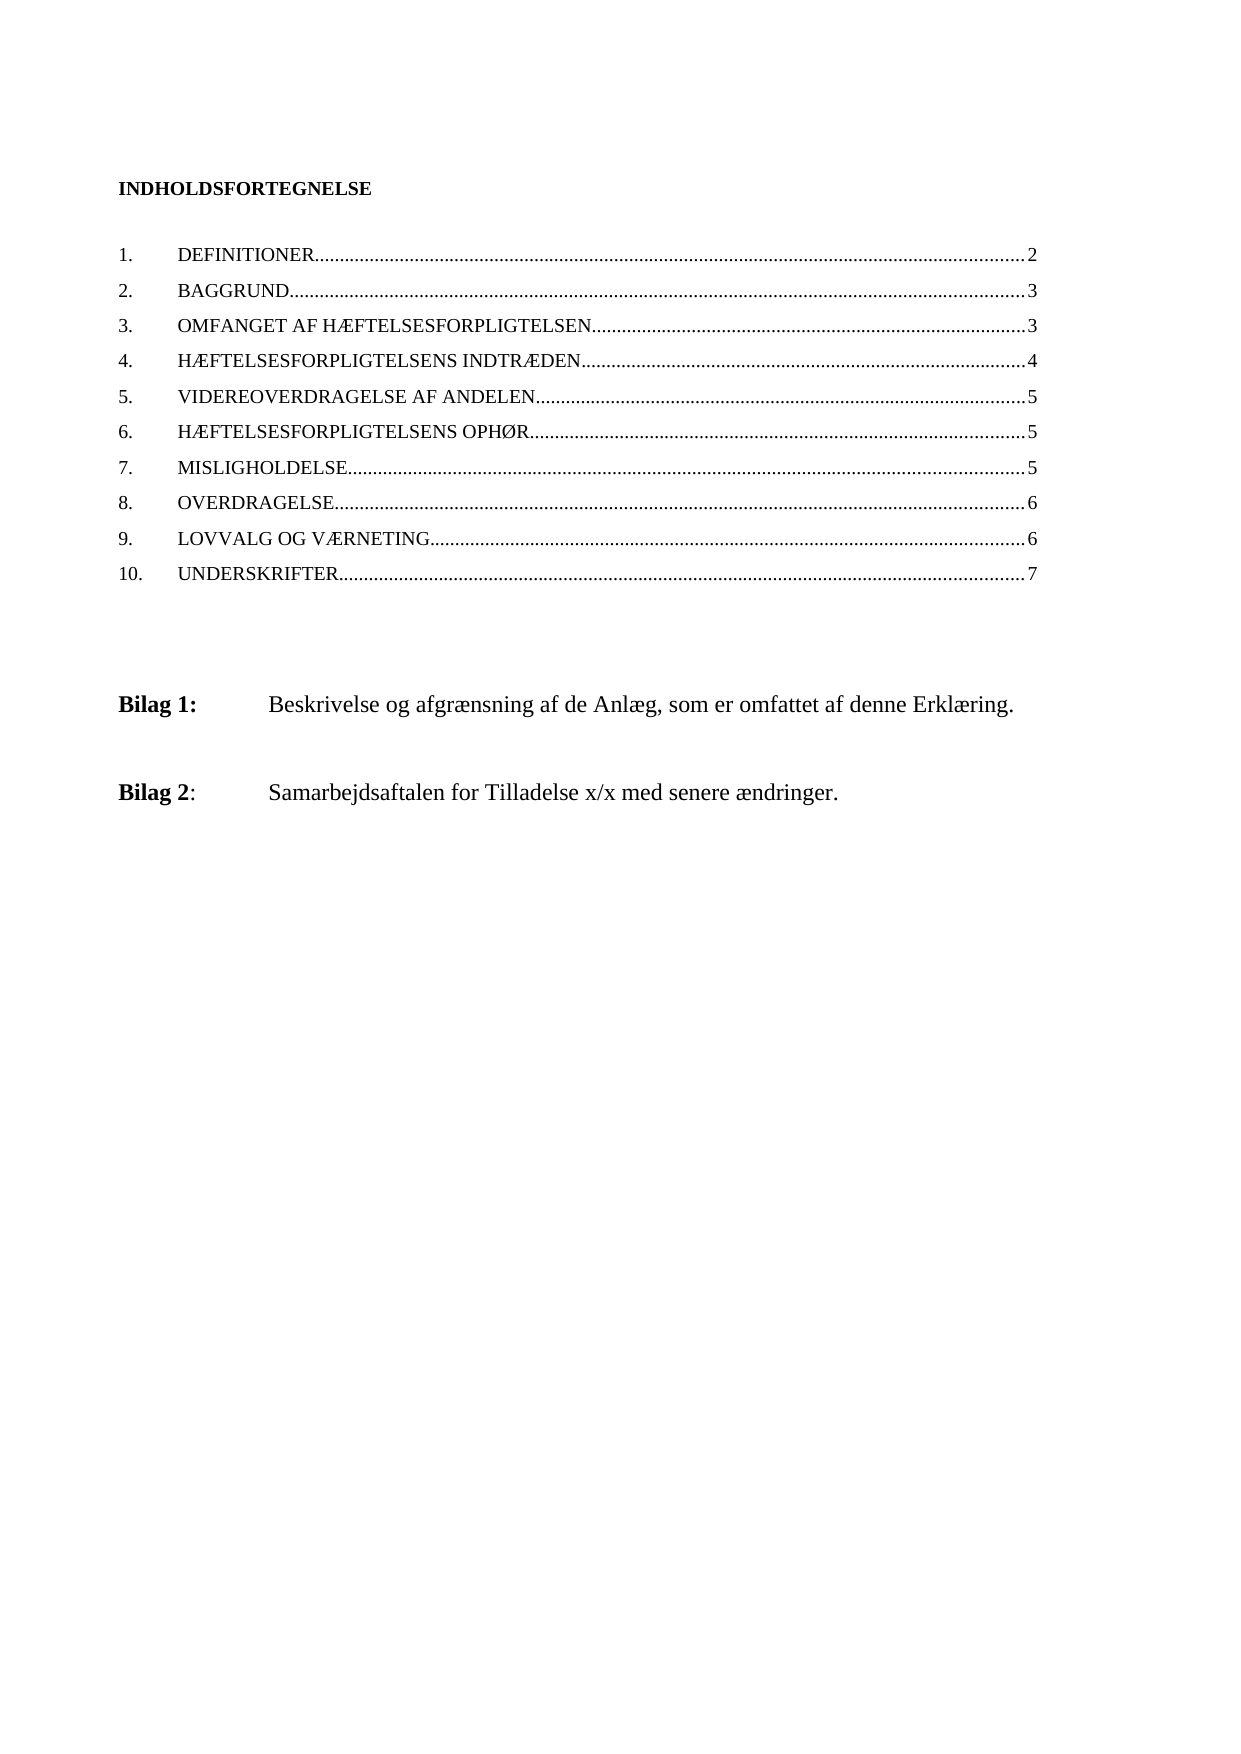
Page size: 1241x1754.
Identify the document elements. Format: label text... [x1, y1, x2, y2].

text 2. Baggrund 3 [118, 279, 1063, 301]
text 4. Hæftelsesforpligtelsens indtræden 4 [118, 349, 1063, 372]
text 5. videreoverdragelse af andelen 5 [118, 385, 1063, 408]
text 7. misligholdelse 5 [118, 456, 1063, 478]
text Indholdsfortegnelse [118, 177, 1063, 200]
text 1. Definitioner 2 [118, 243, 1063, 266]
text Bilag 2: Samarbejdsaftalen for Tilladelse x/x med senere ændringer. [118, 775, 1122, 806]
text Bilag 1: Beskrivelse og afgrænsning af de Anlæg, som er omfattet af denne Erklæring. [118, 688, 1122, 719]
text 8. overdragelse 6 [118, 491, 1063, 514]
text 10. Underskrifter 7 [118, 562, 1063, 585]
text 3. omfanget af hæftelsesforpligtelsen 3 [118, 314, 1063, 337]
text 6. Hæftelsesforpligtelsens ophør 5 [118, 420, 1063, 443]
text 9. lovvalg og værneting 6 [118, 527, 1063, 549]
